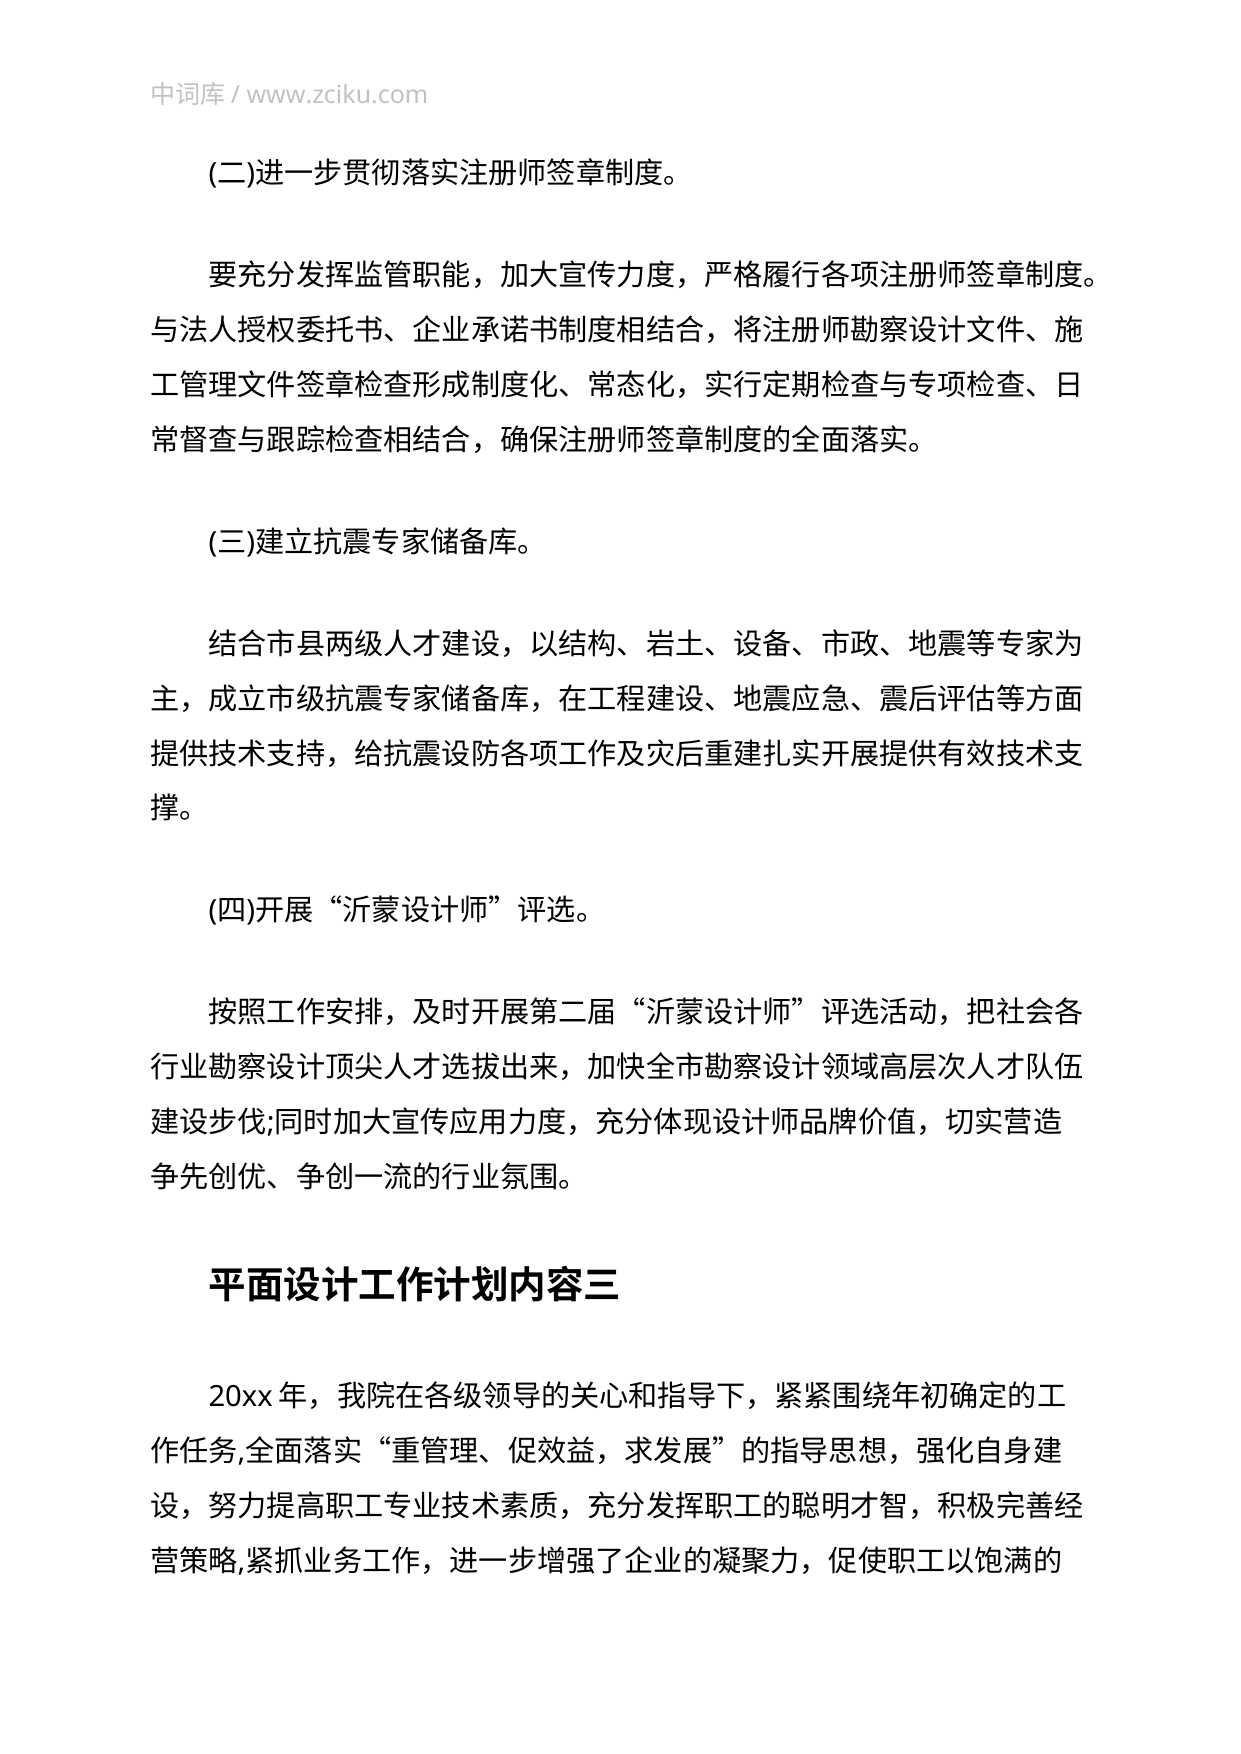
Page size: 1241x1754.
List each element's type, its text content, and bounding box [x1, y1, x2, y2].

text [150, 1373, 1090, 1580]
text (二)进一步贯彻落实注册师签章制度。 [150, 150, 1090, 192]
text 结合市县两级人才建设，以结构、岩土、设备、市政、地震等专家为主，成立市级抗震专家储备库，在工程建设、地震应急、震后评估等方面提供技术支持，给抗震设防各项工作及灾后重建扎实开展提供有效技术支撑。 [150, 620, 1090, 827]
text 平面设计工作计划内容三 [150, 1255, 1090, 1310]
text 要充分发挥监管职能，加大宣传力度，严格履行各项注册师签章制度。与法人授权委托书、企业承诺书制度相结合，将注册师勘察设计文件、施工管理文件签章检查形成制度化、常态化，实行定期检查与专项检查、日常督查与跟踪检查相结合，确保注册师签章制度的全面落实。 [150, 252, 1090, 459]
text (四)开展“沂蒙设计师”评选。 [150, 887, 1090, 929]
text 按照工作安排，及时开展第二届“沂蒙设计师”评选活动，把社会各行业勘察设计顶尖人才选拔出来，加快全市勘察设计领域高层次人才队伍建设步伐;同时加大宣传应用力度，充分体现设计师品牌价值，切实营造争先创优、争创一流的行业氛围。 [150, 989, 1090, 1196]
text (三)建立抗震专家储备库。 [150, 518, 1090, 561]
